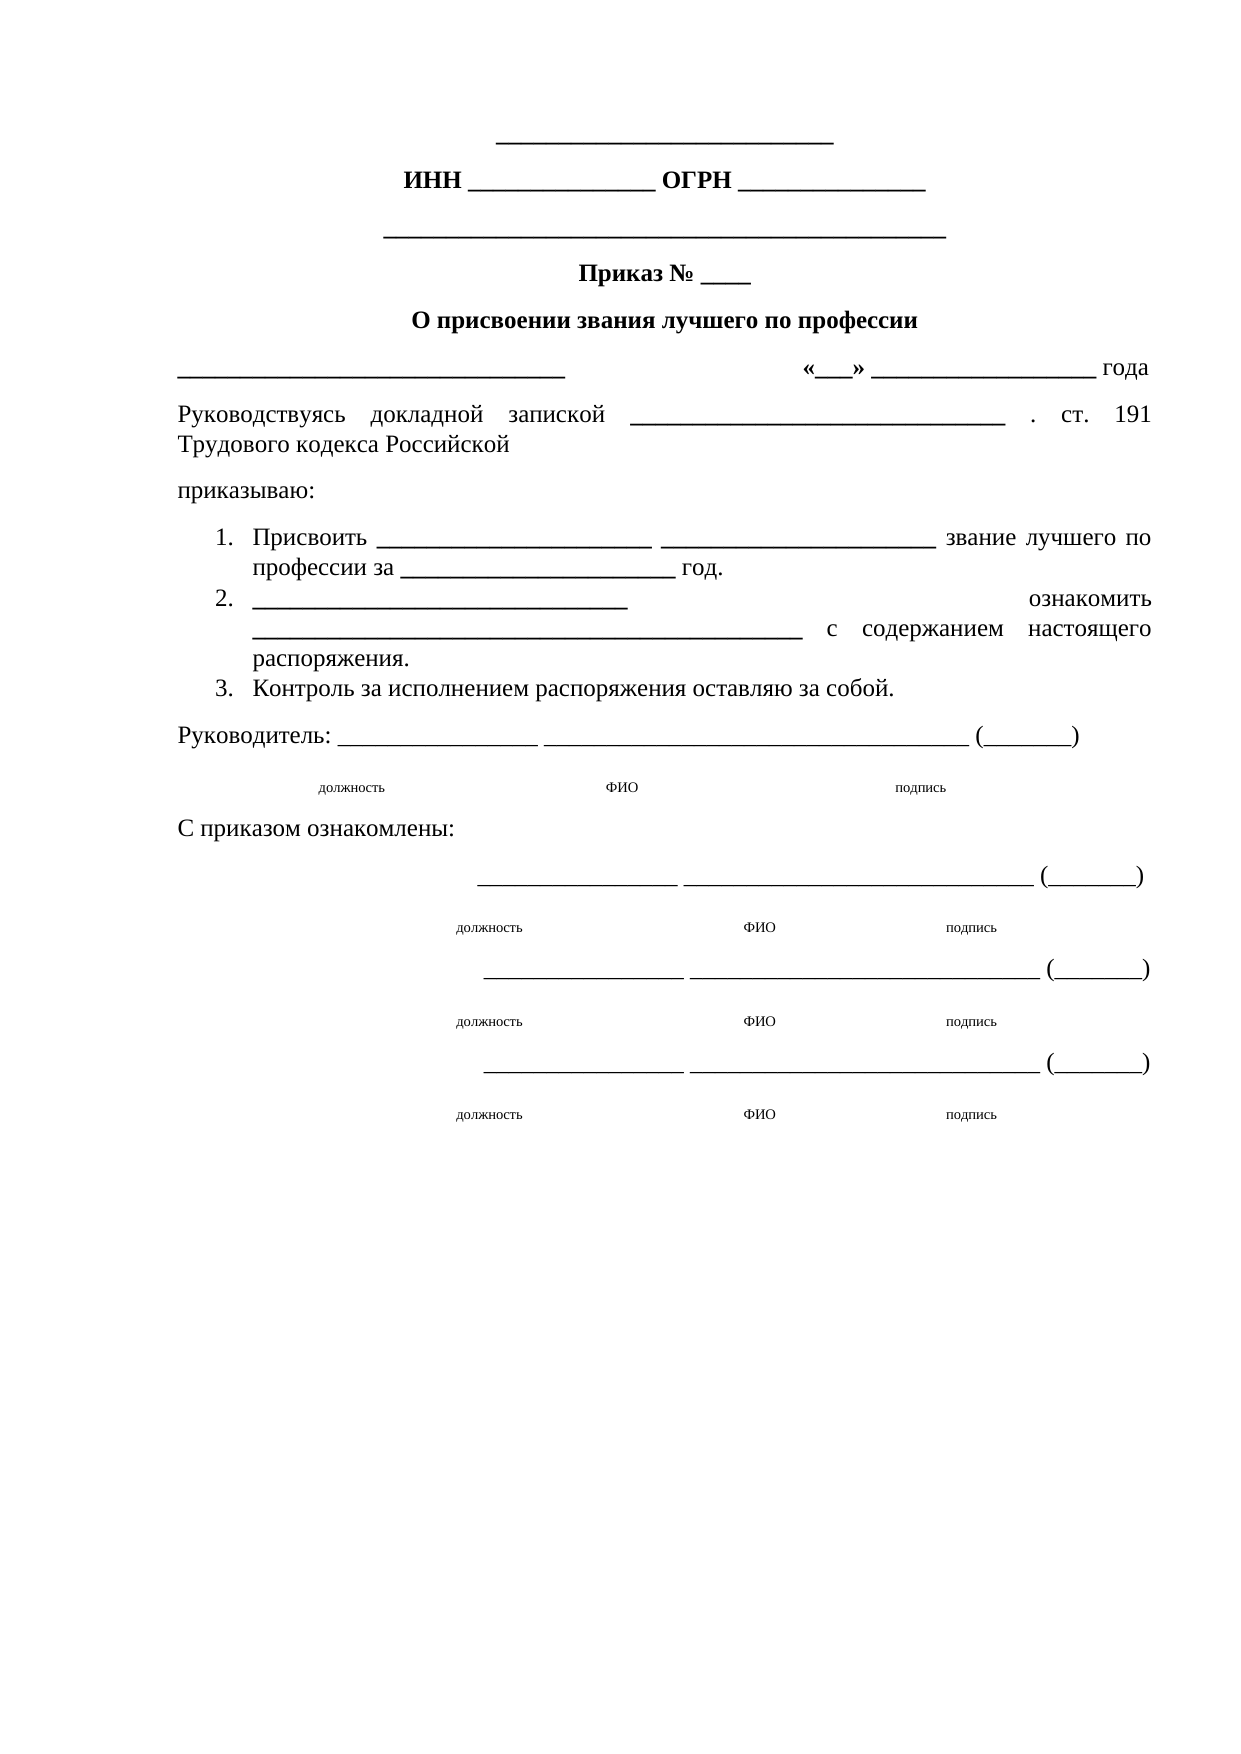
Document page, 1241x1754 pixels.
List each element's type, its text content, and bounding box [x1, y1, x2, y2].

text должность ФИО подпись [177, 1000, 1152, 1029]
text должность ФИО подпись [177, 1094, 1152, 1123]
list ______________________________ ознакомить ____________________________________________ с содержанием настоящего распоряжения. [215, 583, 1152, 672]
text _____________________________________________ [177, 212, 1152, 240]
text Приказ № ____ [177, 258, 1152, 287]
text С приказом ознакомлены: [177, 813, 1152, 842]
list Контроль за исполнением распоряжения оставляю за собой. [215, 673, 1152, 702]
text О присвоении звания лучшего по профессии [177, 305, 1152, 334]
text ИНН _______________ ОГРН _______________ [177, 165, 1152, 194]
list Присвоить ______________________ ______________________ звание лучшего по профессии за ______________________ год. [215, 522, 1152, 581]
text ________________ ____________________________ (_______) [177, 860, 1152, 889]
text Руководитель: ________________ __________________________________ (_______) [177, 720, 1152, 748]
text должность ФИО подпись [177, 766, 1152, 795]
text должность ФИО подпись [177, 907, 1152, 936]
text приказываю: [177, 476, 1152, 504]
text ________________ ____________________________ (_______) [177, 953, 1152, 982]
text _______________________________ «___» __________________ года [177, 352, 1152, 381]
text Руководствуясь докладной запиской ______________________________ . ст. 191 Трудового кодекса Российской [177, 399, 1152, 458]
text ___________________________ [177, 118, 1152, 147]
text ________________ ____________________________ (_______) [177, 1047, 1152, 1076]
